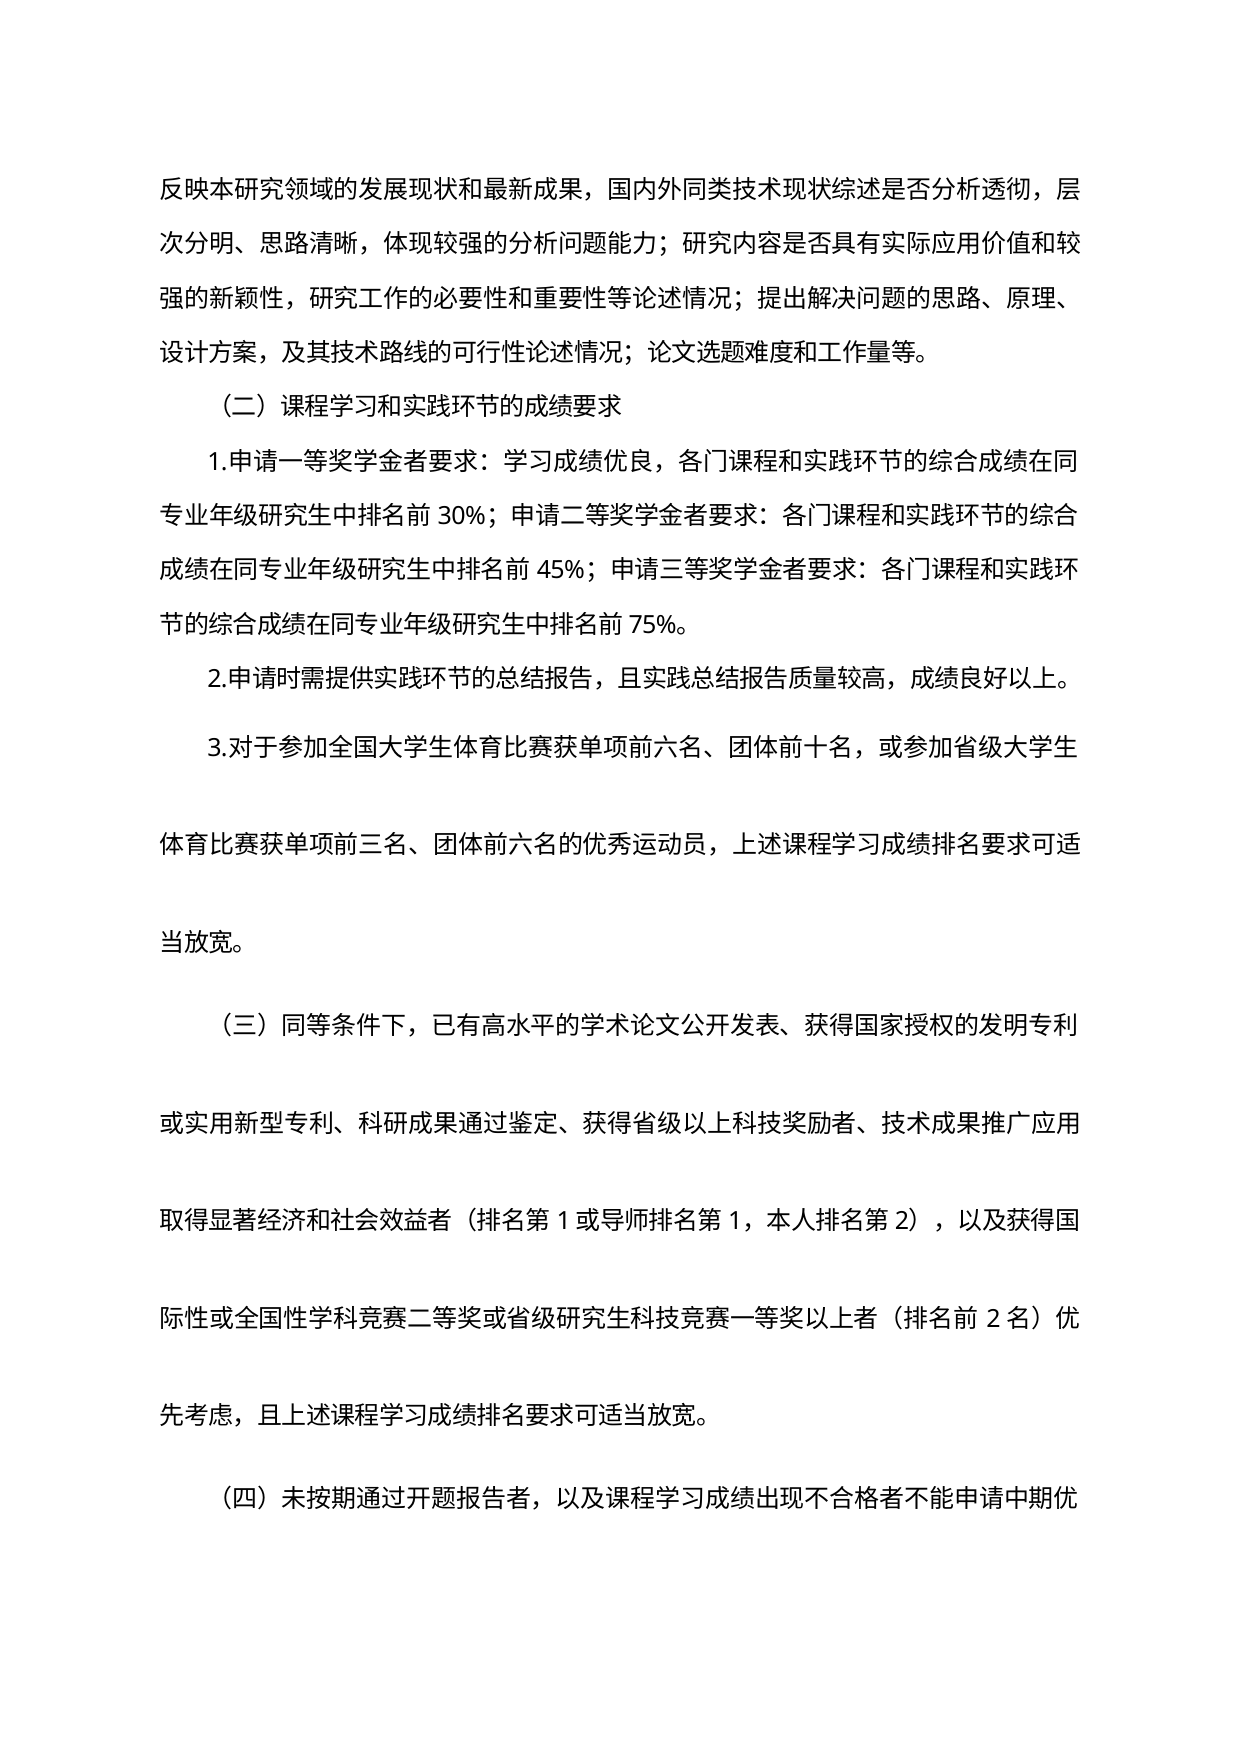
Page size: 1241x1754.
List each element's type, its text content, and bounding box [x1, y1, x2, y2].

text 3.对于参加全国大学生体育比赛获单项前六名、团体前十名，或参加省级大学生体育比赛获单项前三名、团体前六名的优秀运动员，上述课程学习成绩排名要求可适当放宽。 [159, 713, 1081, 973]
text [159, 1464, 1081, 1529]
text （三）同等条件下，已有高水平的学术论文公开发表、获得国家授权的发明专利或实用新型专利、科研成果通过鉴定、获得省级以上科技奖励者、技术成果推广应用取得显著经济和社会效益者（排名第1或导师排名第1，本人排名第2），以及获得国际性或全国性学科竞赛二等奖或省级研究生科技竞赛一等奖以上者（排名前2名）优先考虑，且上述课程学习成绩排名要求可适当放宽。 [159, 991, 1081, 1446]
text （二）课程学习和实践环节的成绩要求 [159, 387, 1081, 423]
text 2.申请时需提供实践环节的总结报告，且实践总结报告质量较高，成绩良好以上。 [159, 659, 1081, 695]
text 1.申请一等奖学金者要求：学习成绩优良，各门课程和实践环节的综合成绩在同专业年级研究生中排名前30%；申请二等奖学金者要求：各门课程和实践环节的综合成绩在同专业年级研究生中排名前45%；申请三等奖学金者要求：各门课程和实践环节的综合成绩在同专业年级研究生中排名前75%。 [159, 441, 1081, 641]
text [159, 169, 1081, 369]
